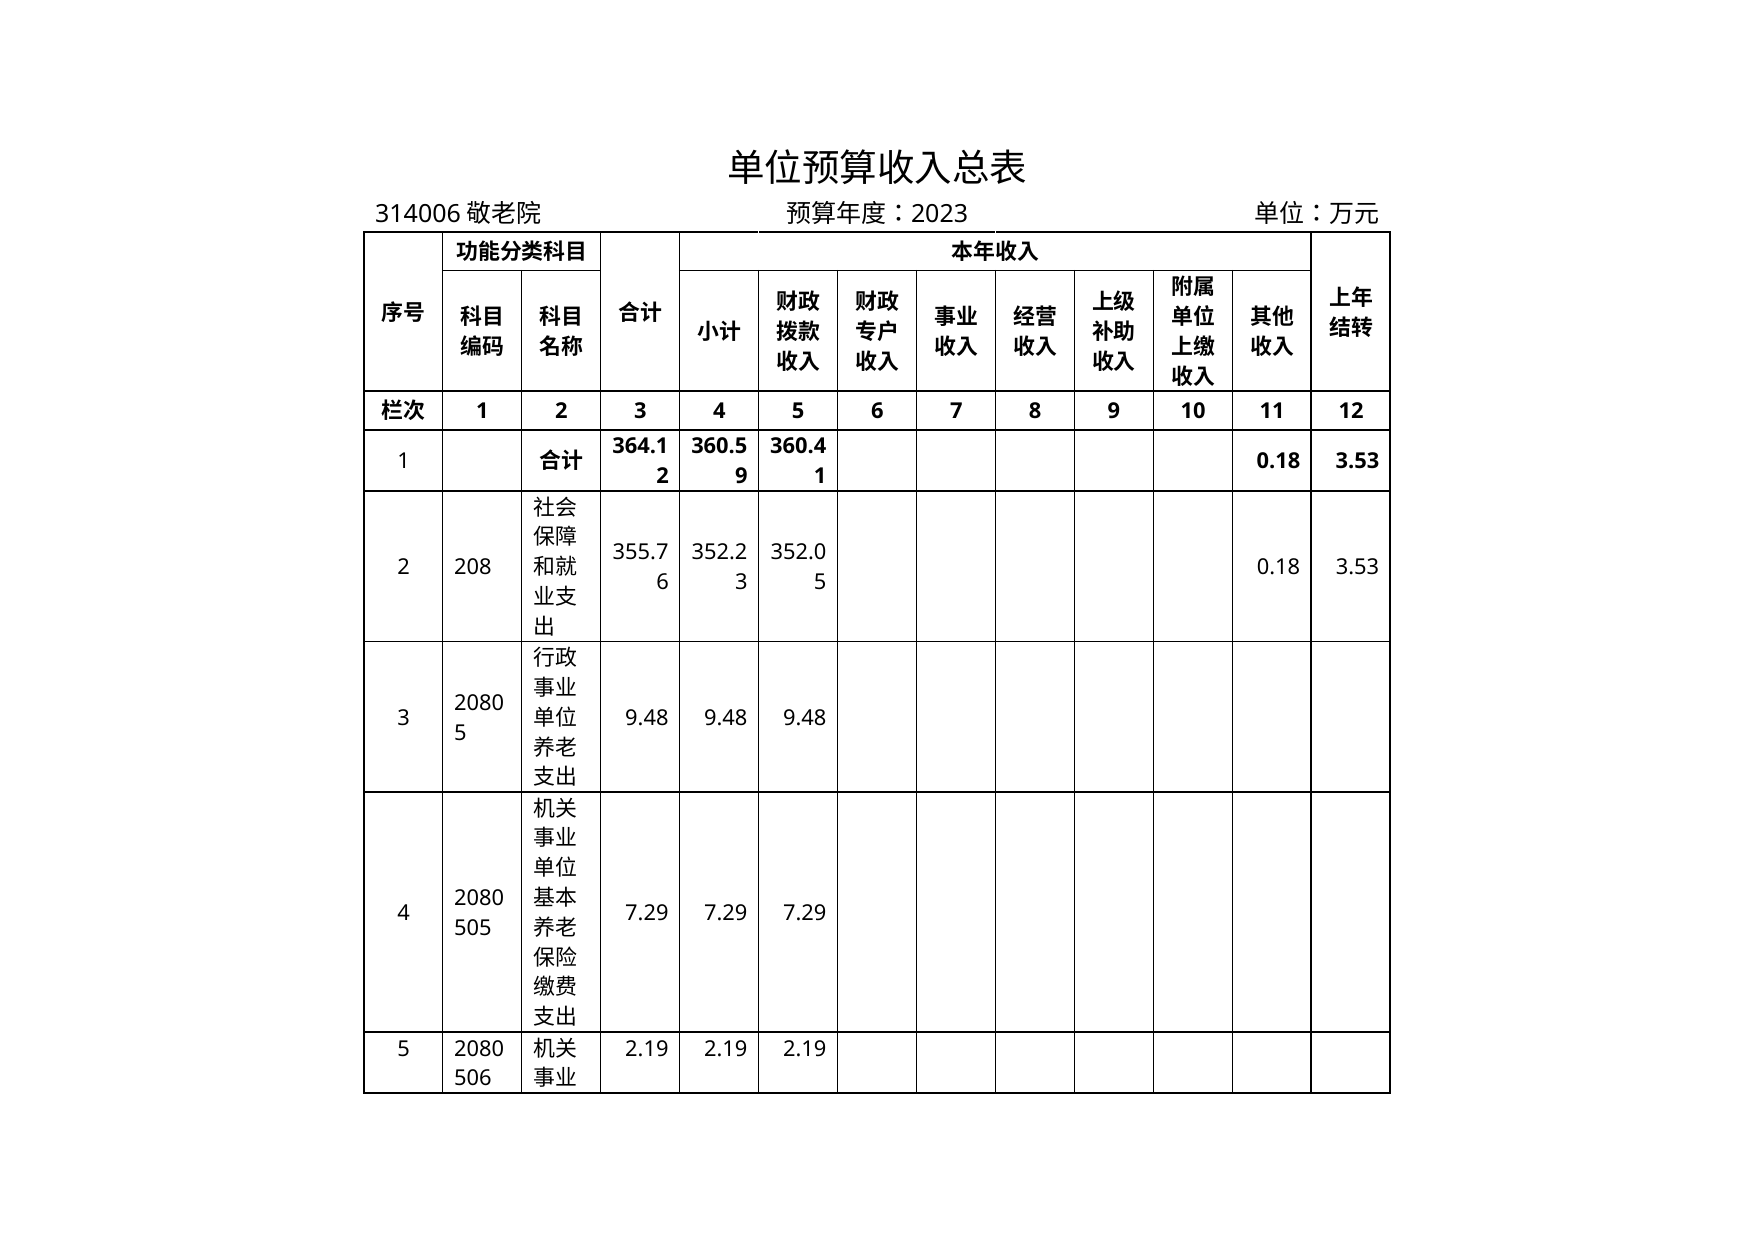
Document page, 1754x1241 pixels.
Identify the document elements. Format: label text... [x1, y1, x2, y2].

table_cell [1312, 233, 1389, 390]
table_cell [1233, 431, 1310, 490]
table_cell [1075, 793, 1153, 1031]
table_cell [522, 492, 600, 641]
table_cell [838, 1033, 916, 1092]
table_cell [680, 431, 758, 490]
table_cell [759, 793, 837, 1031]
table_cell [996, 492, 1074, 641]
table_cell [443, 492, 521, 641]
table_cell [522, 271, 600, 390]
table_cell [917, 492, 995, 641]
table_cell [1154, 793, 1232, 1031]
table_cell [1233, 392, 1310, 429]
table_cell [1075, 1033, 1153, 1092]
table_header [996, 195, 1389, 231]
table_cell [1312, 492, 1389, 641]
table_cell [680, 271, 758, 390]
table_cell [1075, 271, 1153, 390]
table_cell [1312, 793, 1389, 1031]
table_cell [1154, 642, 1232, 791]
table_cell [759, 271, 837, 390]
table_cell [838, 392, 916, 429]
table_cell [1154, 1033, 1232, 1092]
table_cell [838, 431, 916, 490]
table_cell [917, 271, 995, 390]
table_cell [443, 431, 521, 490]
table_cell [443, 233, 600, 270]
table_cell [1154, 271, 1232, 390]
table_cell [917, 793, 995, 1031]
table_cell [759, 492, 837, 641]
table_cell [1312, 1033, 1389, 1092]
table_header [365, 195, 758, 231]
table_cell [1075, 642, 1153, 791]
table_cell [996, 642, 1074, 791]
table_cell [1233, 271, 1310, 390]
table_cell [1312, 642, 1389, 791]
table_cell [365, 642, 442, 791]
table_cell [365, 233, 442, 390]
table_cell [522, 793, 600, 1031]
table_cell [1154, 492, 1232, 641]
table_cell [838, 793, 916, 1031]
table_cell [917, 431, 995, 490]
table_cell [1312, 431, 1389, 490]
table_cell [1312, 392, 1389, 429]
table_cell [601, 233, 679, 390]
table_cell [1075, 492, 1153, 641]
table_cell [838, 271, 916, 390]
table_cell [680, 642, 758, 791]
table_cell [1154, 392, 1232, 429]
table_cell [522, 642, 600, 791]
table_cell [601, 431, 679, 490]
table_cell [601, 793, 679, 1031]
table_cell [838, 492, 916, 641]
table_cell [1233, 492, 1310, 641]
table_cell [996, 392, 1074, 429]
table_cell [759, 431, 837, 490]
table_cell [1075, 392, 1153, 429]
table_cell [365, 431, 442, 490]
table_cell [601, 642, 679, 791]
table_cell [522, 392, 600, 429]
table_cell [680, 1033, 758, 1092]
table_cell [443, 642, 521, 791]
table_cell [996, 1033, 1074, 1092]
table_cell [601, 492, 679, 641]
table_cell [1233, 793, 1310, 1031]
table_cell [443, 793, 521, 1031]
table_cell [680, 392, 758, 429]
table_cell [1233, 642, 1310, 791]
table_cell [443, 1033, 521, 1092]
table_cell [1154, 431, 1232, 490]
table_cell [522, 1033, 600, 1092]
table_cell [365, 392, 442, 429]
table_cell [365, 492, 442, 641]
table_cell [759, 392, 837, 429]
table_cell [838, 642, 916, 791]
text 单位预算收入总表 [106, 142, 1648, 193]
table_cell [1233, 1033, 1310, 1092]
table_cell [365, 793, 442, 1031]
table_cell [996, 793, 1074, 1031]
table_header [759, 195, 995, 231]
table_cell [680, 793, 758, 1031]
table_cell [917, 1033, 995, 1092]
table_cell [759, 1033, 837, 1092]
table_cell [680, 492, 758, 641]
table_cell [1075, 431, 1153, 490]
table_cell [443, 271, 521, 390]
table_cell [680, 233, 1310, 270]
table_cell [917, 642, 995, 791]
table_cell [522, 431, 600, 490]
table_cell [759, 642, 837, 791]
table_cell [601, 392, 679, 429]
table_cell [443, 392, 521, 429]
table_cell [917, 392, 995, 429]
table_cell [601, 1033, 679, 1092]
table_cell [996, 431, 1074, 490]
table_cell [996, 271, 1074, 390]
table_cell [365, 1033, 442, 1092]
